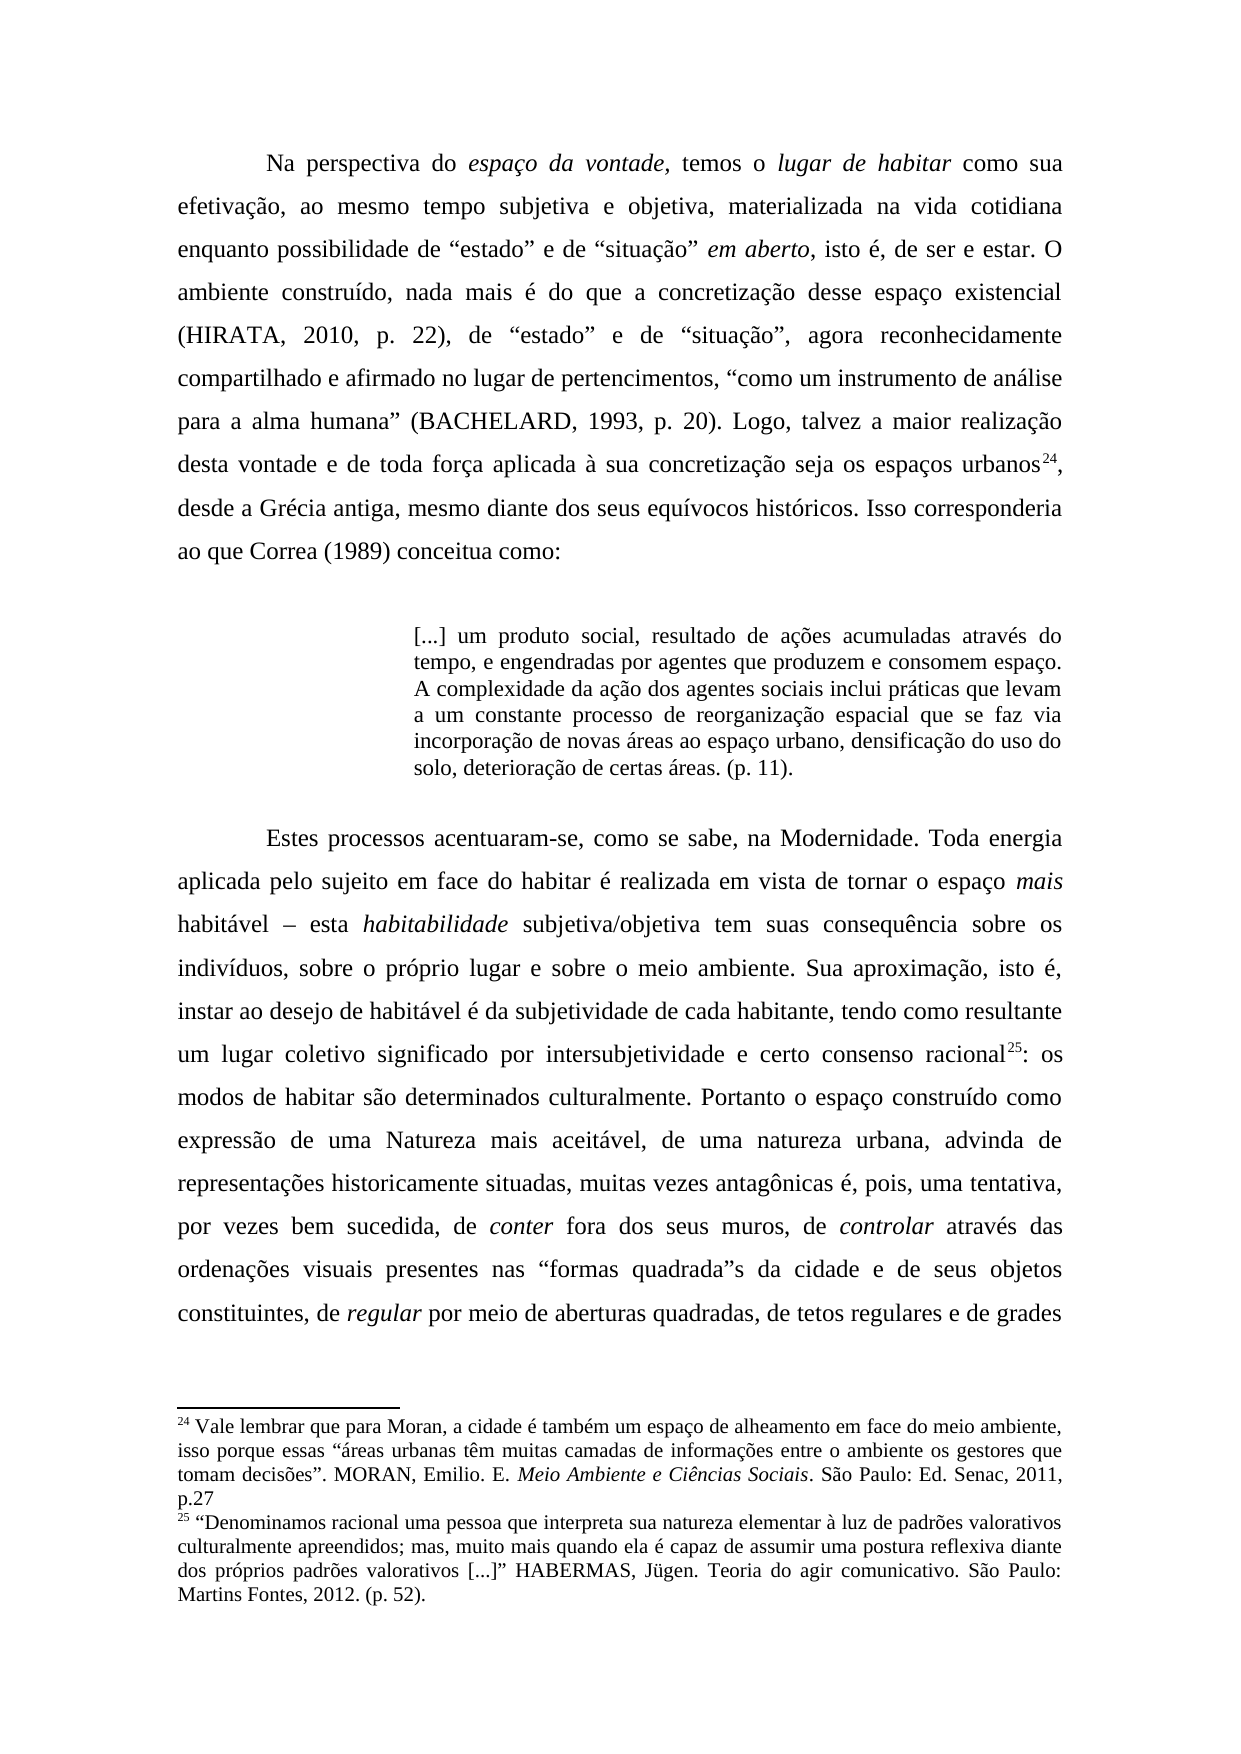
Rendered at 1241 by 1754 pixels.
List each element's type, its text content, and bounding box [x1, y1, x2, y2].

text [177, 823, 1063, 1326]
text Na perspectiva do espaço da vontade, temos o lugar de habitar como sua efetivação, ao mesmo tempo subjetiva e objetiva, materializada na vida cotidiana enquanto possibilidade de “estado” e de “situação” em aberto, isto é, de ser e estar. O ambiente construído, nada mais é do que a concretização desse espaço existencial (HIRATA, 2010, p. 22), de “estado” e de “situação”, agora reconhecidamente compartilhado e afirmado no lugar de pertencimentos, “como um instrumento de análise para a alma humana” (BACHELARD, 1993, p. 20). Logo, talvez a maior realização desta vontade e de toda força aplicada à sua concretização seja os espaços urbanos, desde a Grécia antiga, mesmo diante dos seus equívocos históricos. Isso corresponderia ao que Correa (1989) conceitua como: [177, 148, 1063, 564]
text [...] um produto social, resultado de ações acumuladas através do tempo, e engendradas por agentes que produzem e consomem espaço. A complexidade da ação dos agentes sociais inclui práticas que levam a um constante processo de reorganização espacial que se faz via incorporação de novas áreas ao espaço urbano, densificação do uso do solo, deterioração de certas áreas. (p. 11). [413, 622, 1063, 780]
